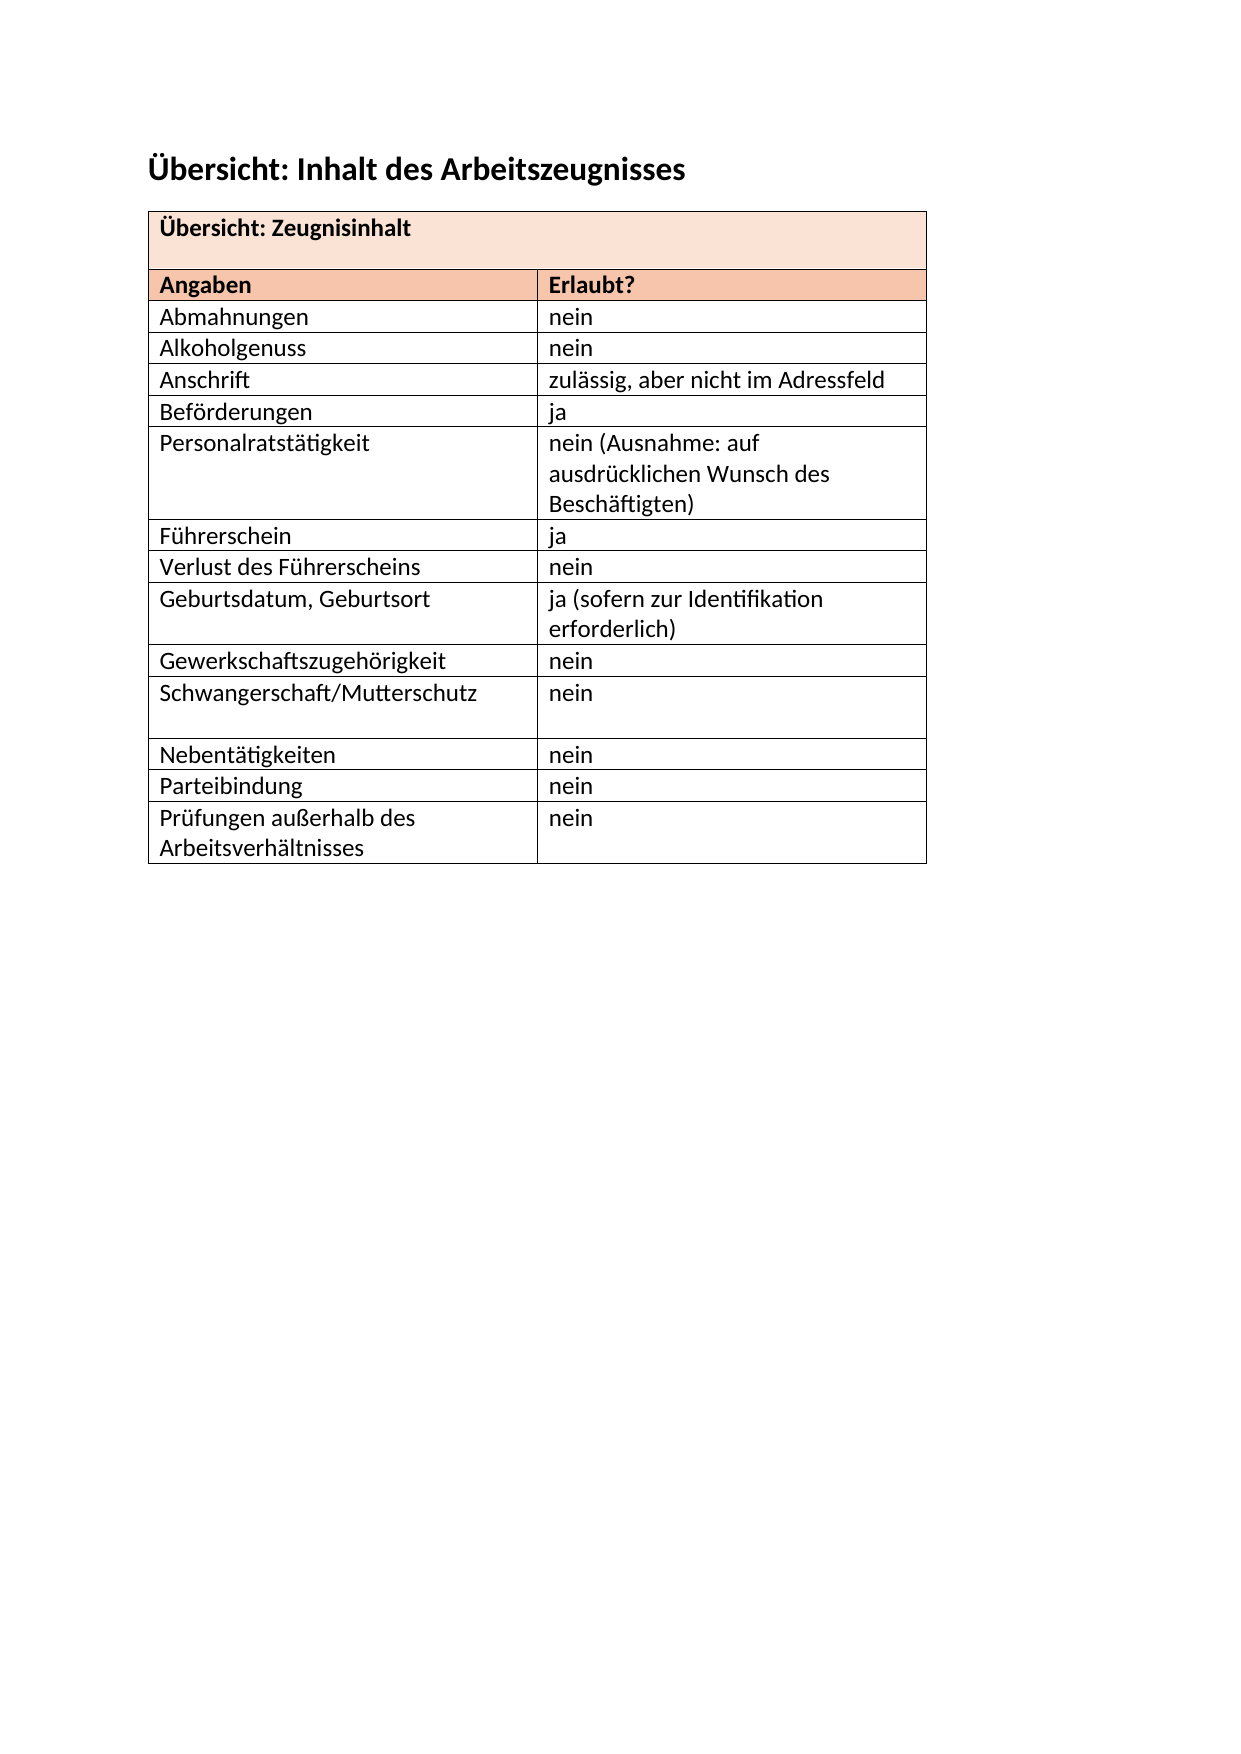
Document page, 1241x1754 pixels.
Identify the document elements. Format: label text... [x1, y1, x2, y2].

table_cell Gewerkschaftszugehörigkeit [149, 645, 537, 676]
table_cell Verlust des Führerscheins [149, 551, 537, 582]
table_cell Geburtsdatum, Geburtsort [149, 583, 537, 644]
table_cell Nebentätigkeiten [149, 739, 537, 769]
table_cell nein [538, 645, 926, 676]
table_cell Führerschein [149, 520, 537, 550]
table_cell nein (Ausnahme: auf ausdrücklichen Wunsch des Beschäftigten) [538, 427, 926, 519]
table_cell nein [538, 551, 926, 582]
table_cell ja [538, 396, 926, 426]
table_cell Schwangerschaft/Mutterschutz [149, 677, 537, 738]
table_header Übersicht: Zeugnisinhalt [149, 212, 926, 268]
table_cell nein [538, 770, 926, 801]
table_cell nein [538, 739, 926, 769]
table_cell Anschrift [149, 364, 537, 395]
table_cell Angaben [149, 270, 537, 300]
text Übersicht: Inhalt des Arbeitszeugnisses [148, 148, 1093, 188]
table_cell nein [538, 333, 926, 363]
table_cell Beförderungen [149, 396, 537, 426]
table_cell nein [538, 677, 926, 738]
table_cell nein [538, 301, 926, 332]
table_cell Erlaubt? [538, 270, 926, 300]
table_cell Alkoholgenuss [149, 333, 537, 363]
table_cell Prüfungen außerhalb des Arbeitsverhältnisses [149, 802, 537, 863]
table_cell nein [538, 802, 926, 863]
table_cell Personalratstätigkeit [149, 427, 537, 519]
table_cell Abmahnungen [149, 301, 537, 332]
table_cell ja (sofern zur Identifikation erforderlich) [538, 583, 926, 644]
table_cell zulässig, aber nicht im Adressfeld [538, 364, 926, 395]
table_cell Parteibindung [149, 770, 537, 801]
table_cell ja [538, 520, 926, 550]
